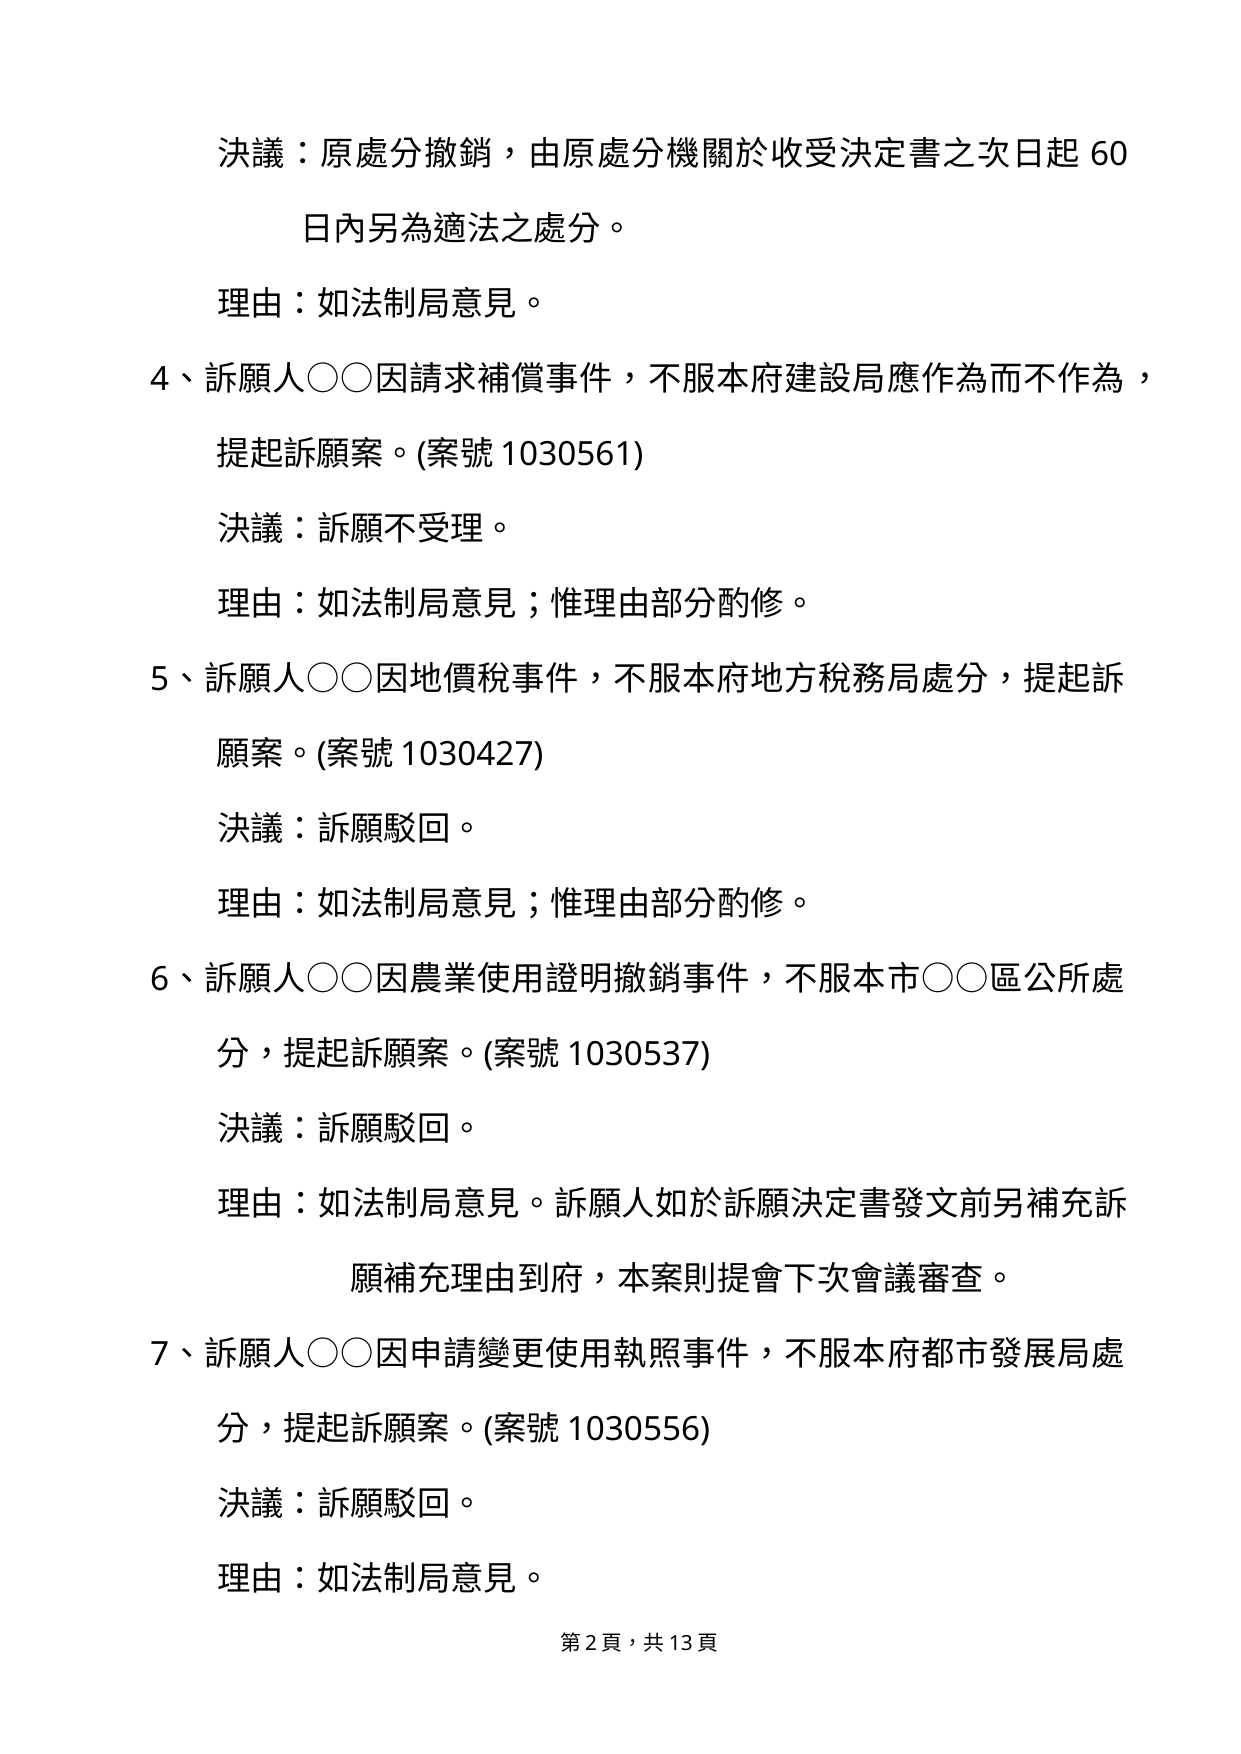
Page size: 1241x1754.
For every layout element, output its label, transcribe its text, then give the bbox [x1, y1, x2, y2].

text 理由：如法制局意見；惟理由部分酌修。 [217, 563, 1128, 638]
text 理由：如法制局意見。 [217, 1538, 1128, 1613]
text 7、訴願人○○因申請變更使用執照事件，不服本府都市發展局處分，提起訴願案。(案號1030556) [150, 1313, 1128, 1463]
text 理由：如法制局意見。 [217, 263, 1128, 338]
text 理由：如法制局意見。訴願人如於訴願決定書發文前另補充訴願補充理由到府，本案則提會下次會議審查。 [217, 1163, 1128, 1313]
text 決議：訴願不受理。 [217, 488, 1128, 563]
text 5、訴願人○○因地價稅事件，不服本府地方稅務局處分，提起訴願案。(案號1030427) [150, 638, 1128, 788]
text 決議：原處分撤銷，由原處分機關於收受決定書之次日起60日內另為適法之處分。 [217, 113, 1128, 263]
text 決議：訴願駁回。 [217, 1463, 1128, 1538]
text 理由：如法制局意見；惟理由部分酌修。 [217, 863, 1128, 938]
text 決議：訴願駁回。 [217, 788, 1128, 863]
text 4、訴願人○○因請求補償事件，不服本府建設局應作為而不作為，提起訴願案。(案號1030561) [150, 338, 1128, 488]
text 決議：訴願駁回。 [217, 1088, 1128, 1163]
text 6、訴願人○○因農業使用證明撤銷事件，不服本市○○區公所處分，提起訴願案。(案號1030537) [150, 938, 1128, 1088]
